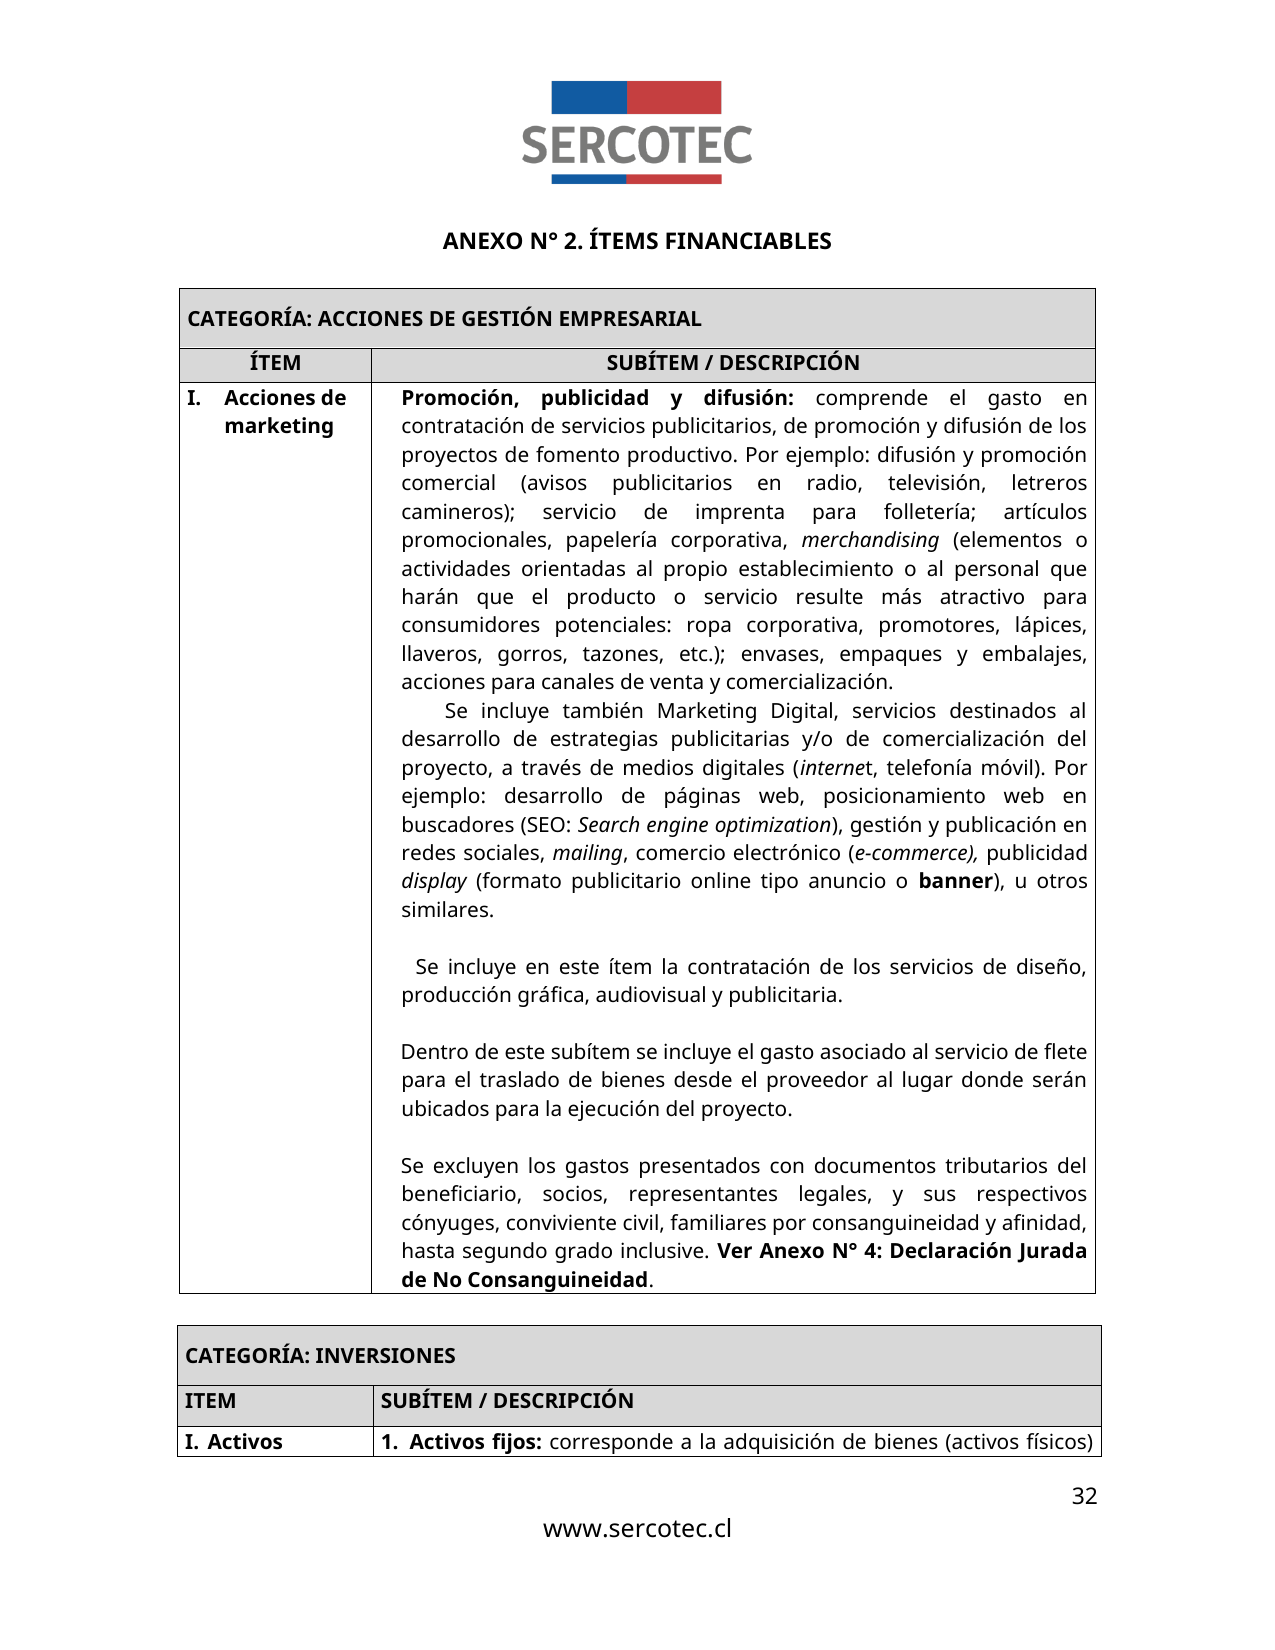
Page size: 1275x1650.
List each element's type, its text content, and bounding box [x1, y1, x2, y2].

table_cell Activos [178, 1427, 373, 1456]
table_cell Acciones de marketing [180, 383, 371, 1293]
table_cell SUBÍTEM / DESCRIPCIÓN [374, 1386, 1101, 1426]
text ANEXO N° 2. ÍTEMS FINANCIABLES [177, 225, 1098, 256]
table_header CATEGORÍA: INVERSIONES [178, 1326, 1101, 1385]
table_cell ITEM [178, 1386, 373, 1426]
table_cell Promoción, publicidad y difusión: comprende el gasto en contratación de servicios publicitarios, de promoción y difusión de los proyectos de fomento productivo. Por ejemplo: difusión y promoción comercial (avisos publicitarios en radio, televisión, letreros camineros); servicio de imprenta para folletería; artículos promocionales, papelería corporativa, merchandising (elementos o actividades orientadas al propio establecimiento o al personal que harán que el producto o servicio resulte más atractivo para consumidores potenciales: ropa corporativa, promotores, lápices, llaveros, gorros, tazones, etc.); envases, empaques y embalajes, acciones para canales de venta y comercialización. Se incluye también Marketing Digital, servicios destinados al desarrollo de estrategias publicitarias y/o de comercialización del proyecto, a través de medios digitales (internet, telefonía móvil). Por ejemplo: desarrollo de páginas web, posicionamiento web en buscadores (SEO: Search engine optimization), gestión y publicación en redes sociales, mailing, comercio electrónico (e-commerce), publicidad display (formato publicitario online tipo anuncio o banner), u otros similares. Se incluye en este ítem la contratación de los servicios de diseño, producción gráfica, audiovisual y publicitaria. Dentro de este subítem se incluye el gasto asociado al servicio de flete para el traslado de bienes desde el proveedor al lugar donde serán ubicados para la ejecución del proyecto. Se excluyen los gastos presentados con documentos tributarios del beneficiario, socios, representantes legales, y sus respectivos cónyuges, conviviente civil, familiares por consanguineidad y afinidad, hasta segundo grado inclusive. Ver Anexo N° 4: Declaración Jurada de No Consanguineidad. [372, 383, 1095, 1293]
table_cell SUBÍTEM / DESCRIPCIÓN [372, 349, 1095, 382]
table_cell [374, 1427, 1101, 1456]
picture [512, 73, 763, 194]
table_cell ÍTEM [180, 349, 371, 382]
table_header CATEGORÍA: ACCIONES DE GESTIÓN EMPRESARIAL [180, 289, 1095, 347]
